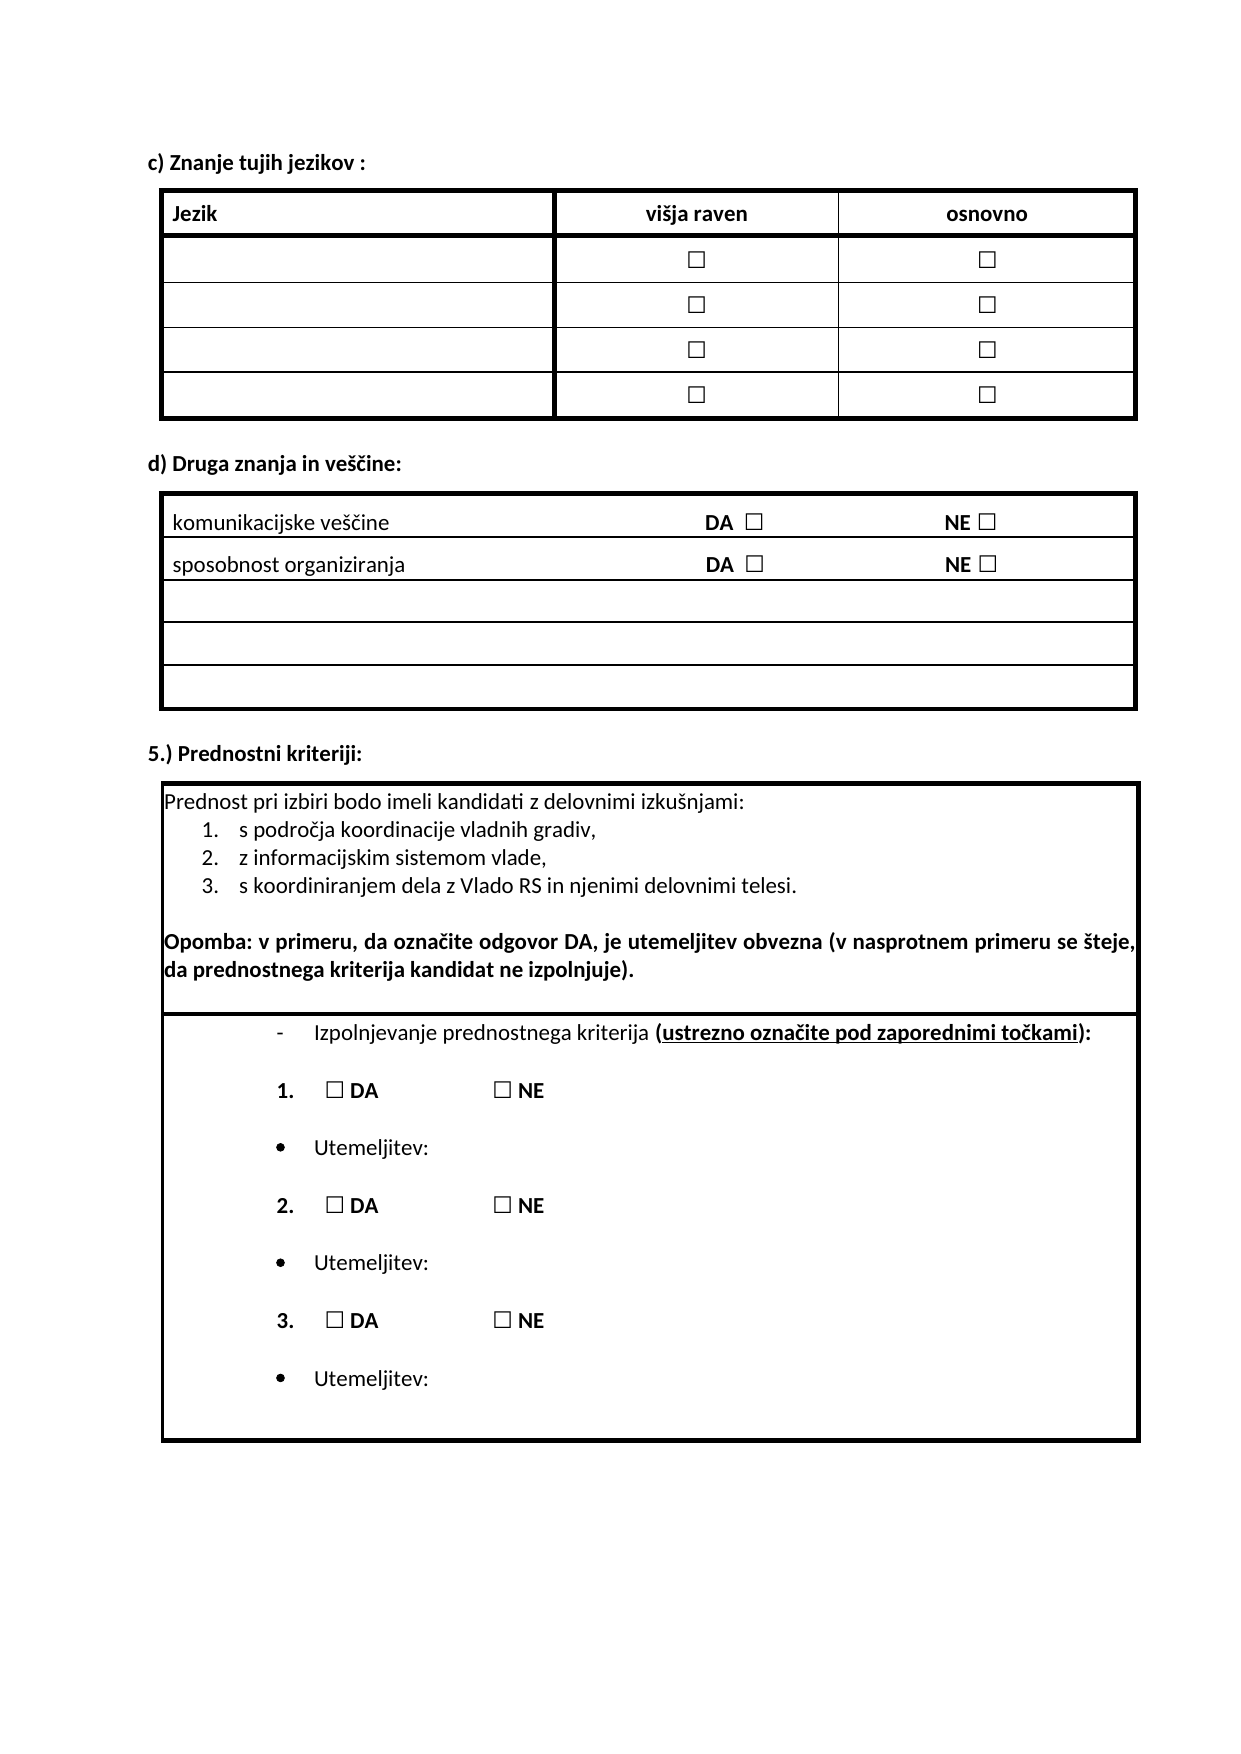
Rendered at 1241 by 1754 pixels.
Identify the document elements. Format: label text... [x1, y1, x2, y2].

table_cell [164, 373, 552, 416]
table_header osnovno [839, 193, 1133, 233]
table_cell Izpolnjevanje prednostnega kriterija (ustrezno označite pod zaporednimi točkami): DA NE Utemeljitev: DA NE Utemeljitev: DA NE Utemeljitev: [164, 1016, 1136, 1438]
table_header Jezik [164, 193, 552, 233]
table_cell [164, 666, 1133, 706]
table_cell [164, 283, 552, 327]
text 5.) Prednostni kriteriji: [148, 739, 1093, 767]
table_cell sposobnost organiziranja DA ☐ NE ☐ [164, 538, 1133, 579]
text d) Druga znanja in veščine: [148, 449, 1093, 477]
text c) Znanje tujih jezikov : [148, 148, 1093, 176]
table_header komunikacijske veščine DA ☐ NE ☐ [164, 496, 1133, 536]
table_cell [164, 328, 552, 371]
table_header višja raven [557, 193, 838, 233]
table_cell [164, 581, 1133, 621]
table_cell [164, 623, 1133, 664]
table_cell [164, 238, 552, 282]
table_header Prednost pri izbiri bodo imeli kandidati z delovnimi izkušnjami: s področja koordinacije vladnih gradiv, z informacijskim sistemom vlade, s koordiniranjem dela z Vlado RS in njenimi delovnimi telesi. Opomba: v primeru, da označite odgovor DA, je utemeljitev obvezna (v nasprotnem primeru se šteje, da prednostnega kriterija kandidat ne izpolnjuje). [164, 786, 1136, 1012]
